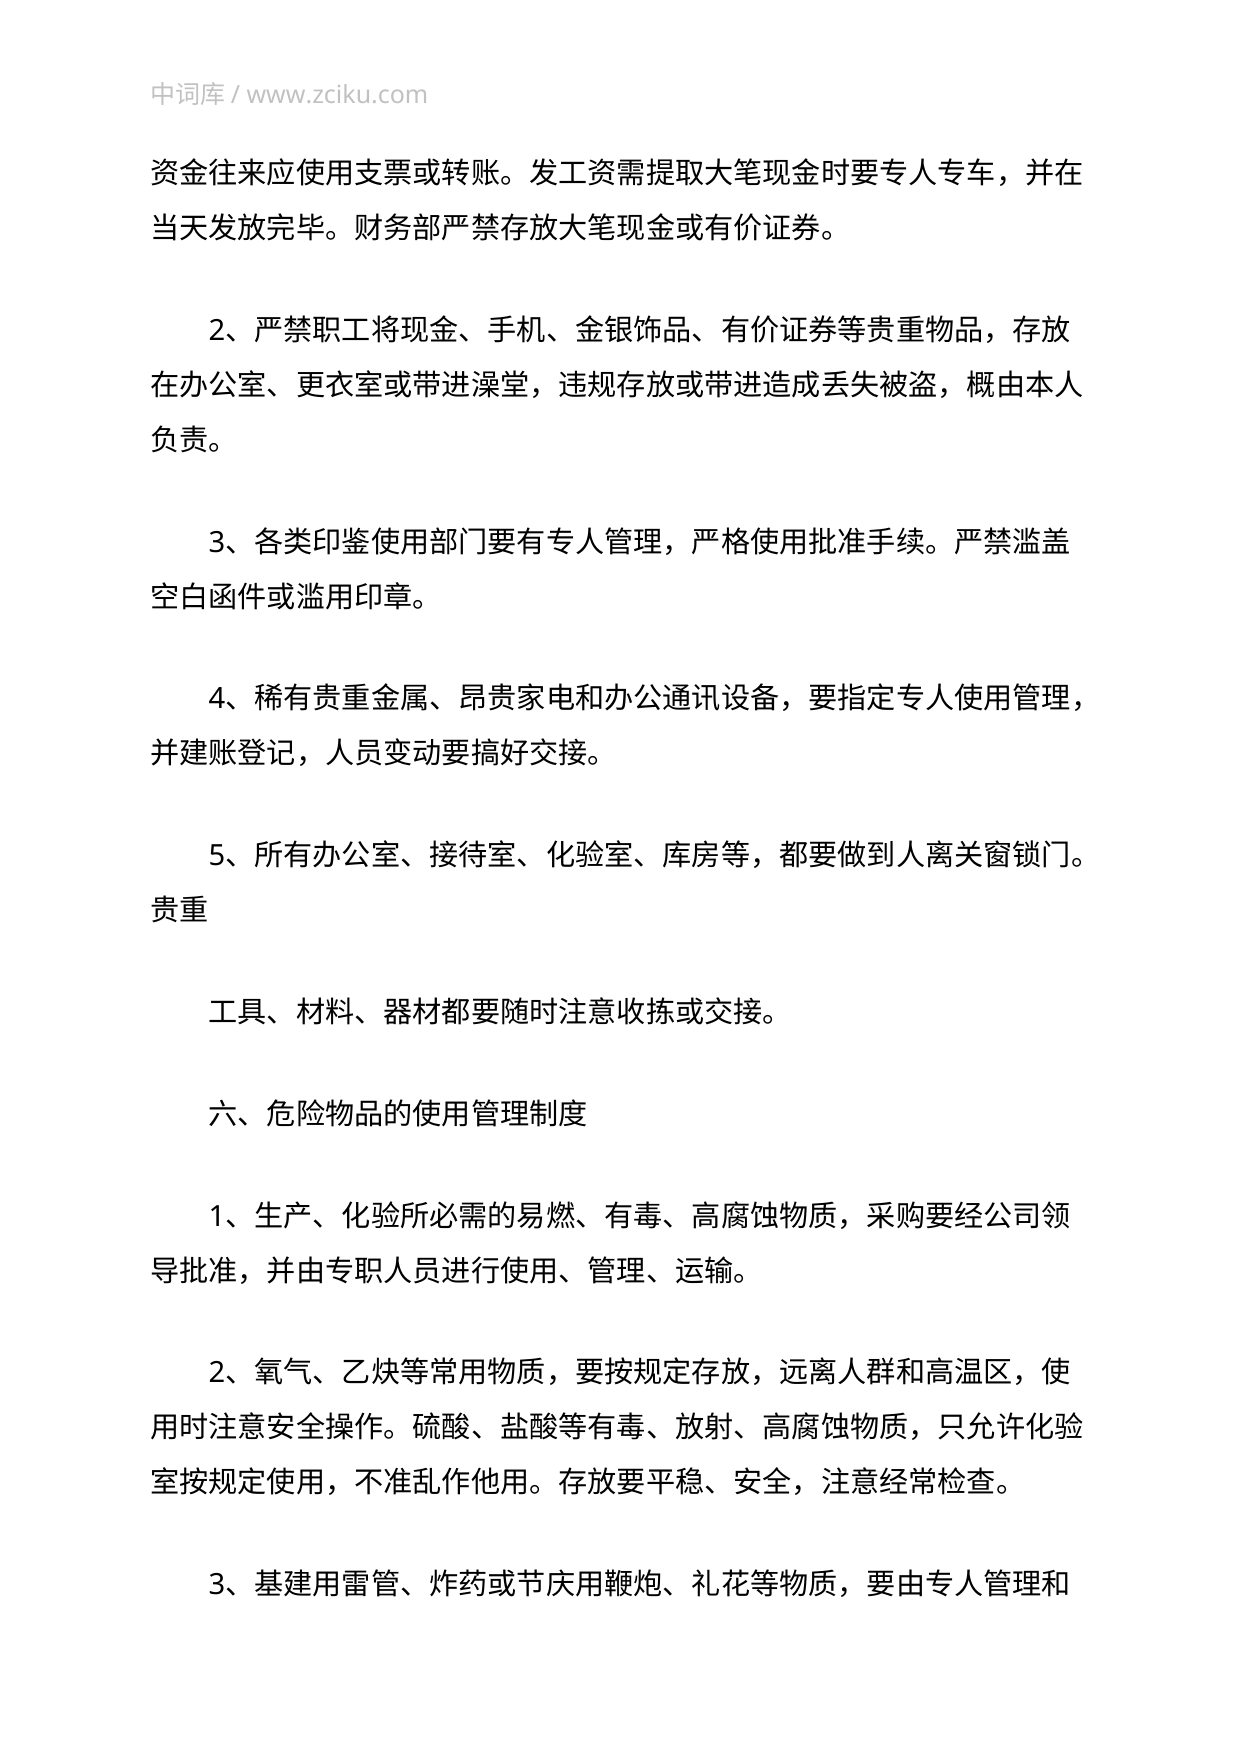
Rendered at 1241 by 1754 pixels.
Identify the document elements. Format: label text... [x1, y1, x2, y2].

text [150, 1561, 1090, 1603]
text 1、生产、化验所必需的易燃、有毒、高腐蚀物质，采购要经公司领导批准，并由专职人员进行使用、管理、运输。 [150, 1192, 1090, 1289]
text 六、危险物品的使用管理制度 [150, 1090, 1090, 1133]
text 工具、材料、器材都要随时注意收拣或交接。 [150, 989, 1090, 1031]
text 3、各类印鉴使用部门要有专人管理，严格使用批准手续。严禁滥盖空白函件或滥用印章。 [150, 518, 1090, 616]
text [150, 150, 1090, 247]
text 2、氧气、乙炔等常用物质，要按规定存放，远离人群和高温区，使用时注意安全操作。硫酸、盐酸等有毒、放射、高腐蚀物质，只允许化验室按规定使用，不准乱作他用。存放要平稳、安全，注意经常检查。 [150, 1349, 1090, 1501]
text 5、所有办公室、接待室、化验室、库房等，都要做到人离关窗锁门。贵重 [150, 832, 1090, 929]
text 2、严禁职工将现金、手机、金银饰品、有价证券等贵重物品，存放在办公室、更衣室或带进澡堂，违规存放或带进造成丢失被盗，概由本人负责。 [150, 307, 1090, 459]
text 4、稀有贵重金属、昂贵家电和办公通讯设备，要指定专人使用管理，并建账登记，人员变动要搞好交接。 [150, 675, 1090, 772]
